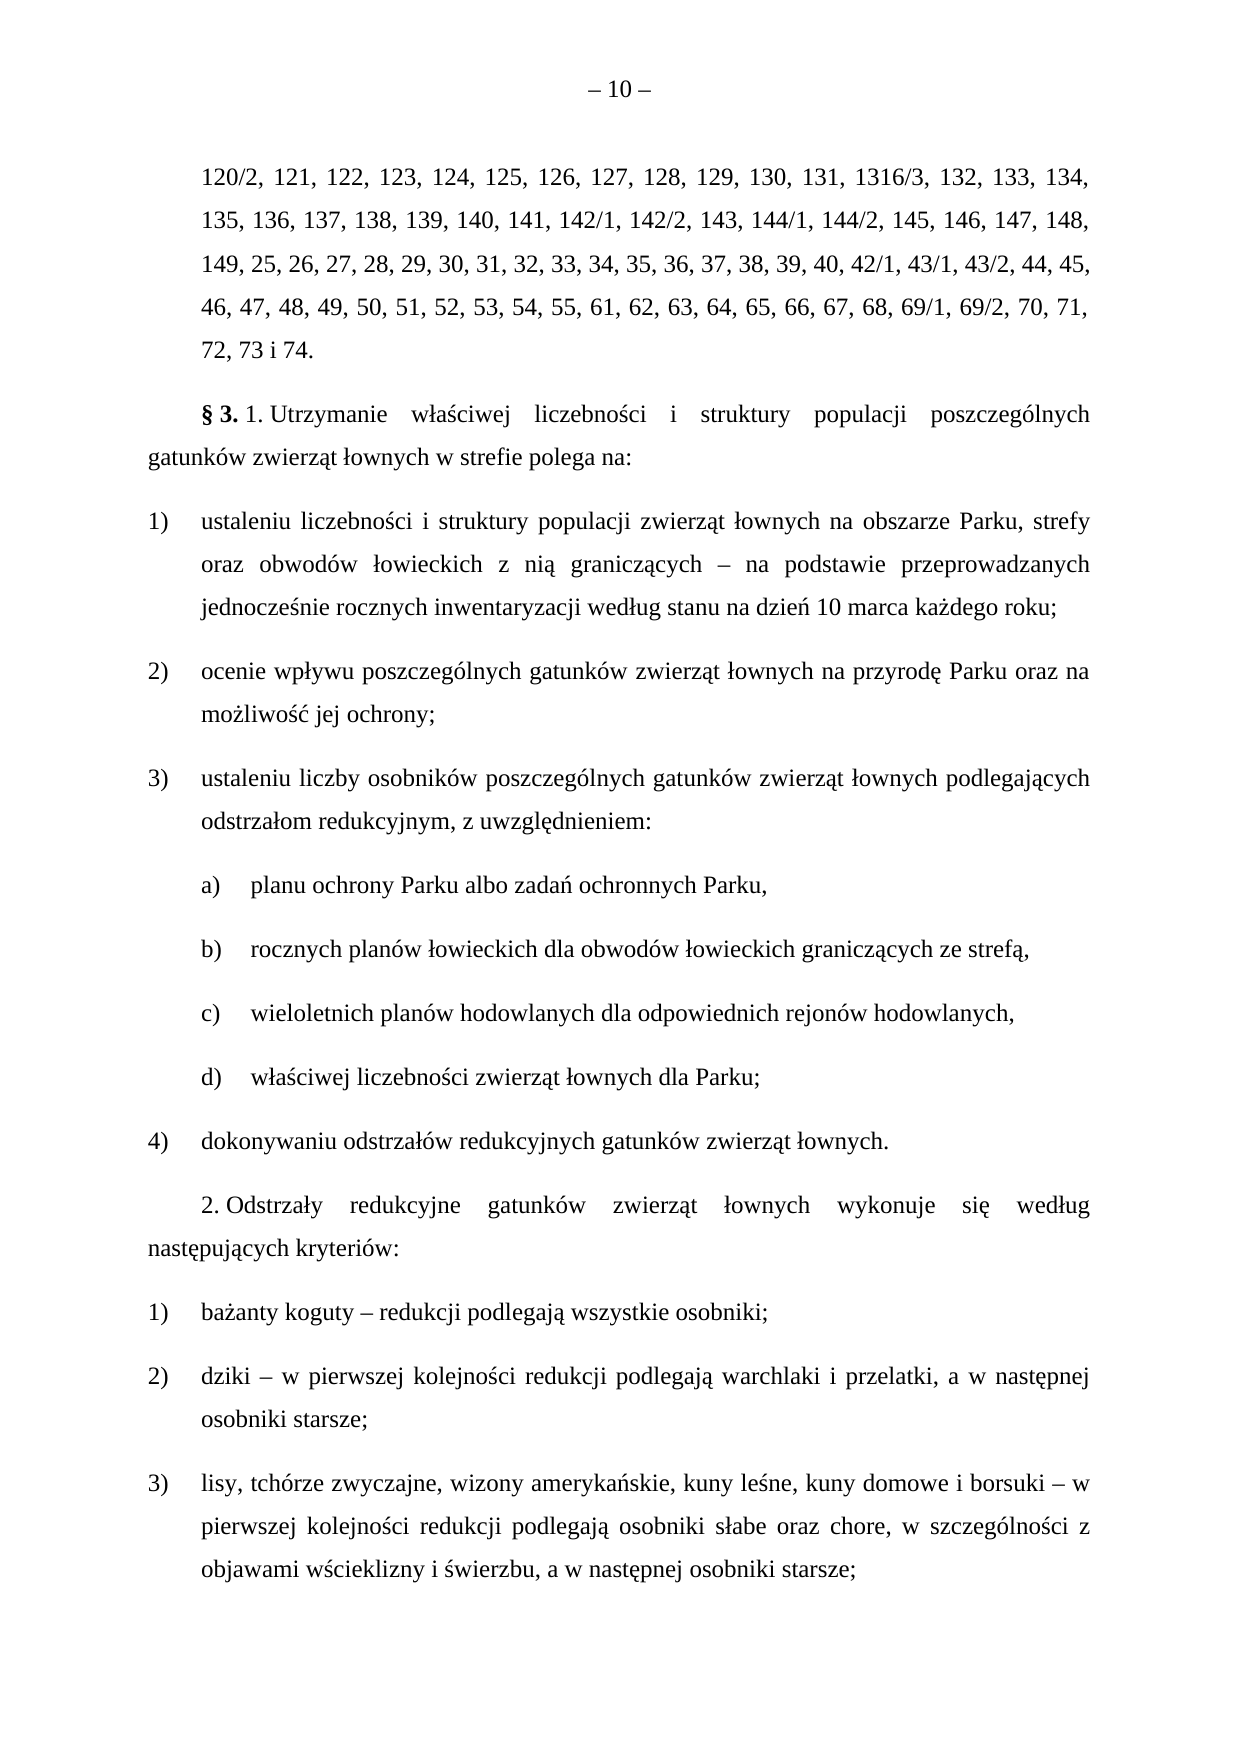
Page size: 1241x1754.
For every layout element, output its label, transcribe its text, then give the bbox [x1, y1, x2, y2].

text 4) dokonywaniu odstrzałów redukcyjnych gatunków zwierząt łownych. [148, 1126, 1091, 1155]
text c) wieloletnich planów hodowlanych dla odpowiednich rejonów hodowlanych, [201, 998, 1091, 1027]
text 1) ustaleniu liczebności i struktury populacji zwierząt łownych na obszarze Parku, strefy oraz obwodów łowieckich z nią graniczących – na podstawie przeprowadzanych jednocześnie rocznych inwentaryzacji według stanu na dzień 10 marca każdego roku; [148, 506, 1091, 621]
text a) planu ochrony Parku albo zadań ochronnych Parku, [201, 870, 1091, 899]
text 2) ocenie wpływu poszczególnych gatunków zwierząt łownych na przyrodę Parku oraz na możliwość jej ochrony; [148, 656, 1091, 728]
text 3) ustaleniu liczby osobników poszczególnych gatunków zwierząt łownych podlegających odstrzałom redukcyjnym, z uwzględnieniem: [148, 763, 1091, 835]
text 1) bażanty koguty – redukcji podlegają wszystkie osobniki; [148, 1297, 1091, 1326]
text 3) lisy, tchórze zwyczajne, wizony amerykańskie, kuny leśne, kuny domowe i borsuki – w pierwszej kolejności redukcji podlegają osobniki słabe oraz chore, w szczególności z objawami wścieklizny i świerzbu, a w następnej osobniki starsze; [148, 1468, 1091, 1583]
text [148, 162, 1091, 364]
text 2) dziki – w pierwszej kolejności redukcji podlegają warchlaki i przelatki, a w następnej osobniki starsze; [148, 1361, 1091, 1433]
text § 3. 1. Utrzymanie właściwej liczebności i struktury populacji poszczególnych gatunków zwierząt łownych w strefie polega na: [148, 399, 1091, 471]
text d) właściwej liczebności zwierząt łownych dla Parku; [201, 1062, 1091, 1091]
text b) rocznych planów łowieckich dla obwodów łowieckich graniczących ze strefą, [201, 934, 1091, 963]
text 2. Odstrzały redukcyjne gatunków zwierząt łownych wykonuje się według następujących kryteriów: [148, 1190, 1091, 1262]
